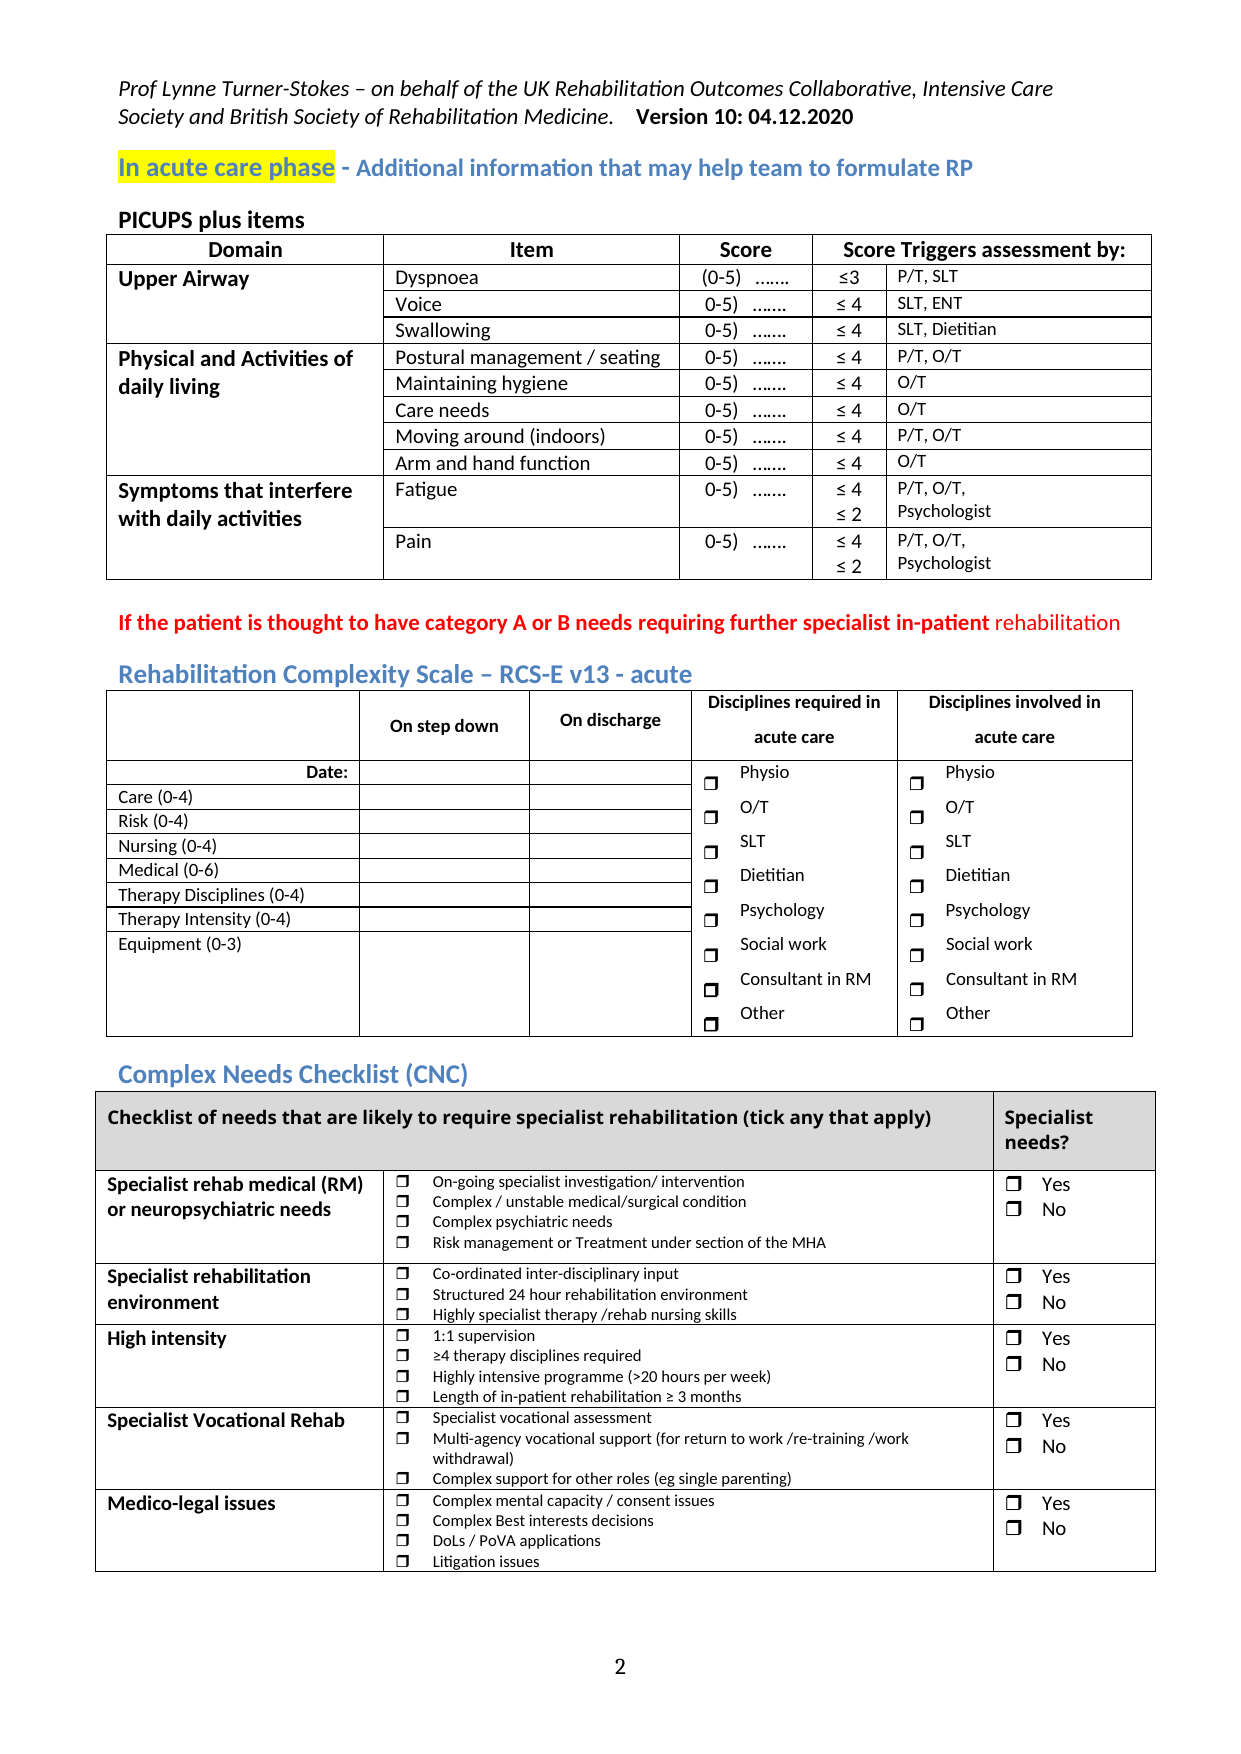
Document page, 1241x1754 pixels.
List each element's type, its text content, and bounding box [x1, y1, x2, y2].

table_cell SLT, Dietitian [887, 318, 1151, 343]
subtitle Complex Needs Checklist (CNC) [118, 1057, 1122, 1091]
table_cell [360, 810, 529, 833]
table_header Specialist needs? [994, 1092, 1155, 1170]
table_cell Specialist rehab medical (RM) or neuropsychiatric needs [96, 1171, 383, 1262]
table_cell High intensity [96, 1325, 383, 1407]
table_cell P/T, O/T [887, 423, 1151, 449]
table_cell Therapy Disciplines (0-4) [107, 883, 359, 906]
table_cell [530, 834, 691, 857]
table_header On step down [360, 691, 529, 759]
table_cell Therapy Intensity (0-4) [107, 908, 359, 931]
table_cell [360, 785, 529, 808]
table_cell 0-5) ……. [680, 450, 812, 475]
table_cell [360, 932, 529, 1036]
table_cell Yes No [994, 1490, 1155, 1571]
table_cell SLT, ENT [887, 291, 1151, 316]
table_cell ≤ 4 [813, 397, 886, 422]
table_cell ≤ 4 [813, 423, 886, 449]
table_cell P/T, SLT [887, 265, 1151, 290]
table_cell ≤ 4 [813, 370, 886, 396]
table_cell (0-5) ……. [680, 265, 812, 290]
table_cell Specialist rehabilitation environment [96, 1264, 383, 1324]
table_cell Upper Airway [107, 265, 383, 343]
table_cell Maintaining hygiene [384, 370, 679, 396]
subtitle In acute care phase - Additional information that may help team to formulate RP [335, 150, 1122, 183]
subtitle Rehabilitation Complexity Scale – RCS-E v13 - acute [118, 657, 1122, 690]
table_cell 0-5) ……. [680, 291, 812, 316]
table_cell [530, 883, 691, 906]
table_cell 0-5) ……. [680, 423, 812, 449]
subtitle PICUPS plus items [118, 204, 1122, 234]
table_cell [360, 908, 529, 931]
table_cell 1:1 supervision ≥4 therapy disciplines required Highly intensive programme (>20 hours per week) Length of in-patient rehabilitation ≥ 3 months [384, 1325, 993, 1407]
table_cell 0-5) ……. [680, 318, 812, 343]
table_cell Date: [107, 761, 359, 784]
table_cell Fatigue [384, 476, 679, 527]
table_cell Care needs [384, 397, 679, 422]
table_cell 0-5) ……. [680, 397, 812, 422]
table_cell [530, 932, 691, 1036]
table_cell 0-5) ……. [680, 370, 812, 396]
table_cell Risk (0-4) [107, 810, 359, 833]
table_cell Dyspnoea [384, 265, 679, 290]
table_cell P/T, O/T, Psychologist [887, 528, 1151, 579]
table_cell Medico-legal issues [96, 1490, 383, 1571]
table_cell O/T [887, 397, 1151, 422]
table_cell P/T, O/T [887, 344, 1151, 369]
table_cell [360, 761, 529, 784]
table_cell [530, 810, 691, 833]
table_header Domain [107, 235, 383, 263]
table_header Disciplines required in acute care [692, 691, 897, 759]
table_cell 0-5) ……. [680, 344, 812, 369]
table_cell [530, 908, 691, 931]
table_cell Yes No [994, 1171, 1155, 1262]
table_cell Postural management / seating [384, 344, 679, 369]
table_cell ≤3 [813, 265, 886, 290]
table_cell Equipment (0-3) [107, 932, 359, 1036]
text If the patient is thought to have category A or B needs requiring further specialist in-patient rehabilitation [118, 608, 1122, 636]
table_cell Nursing (0-4) [107, 834, 359, 857]
table_header Score [680, 235, 812, 263]
table_cell Yes No [994, 1264, 1155, 1324]
table_cell ≤ 4 ≤ 2 [813, 528, 886, 579]
table_header Checklist of needs that are likely to require specialist rehabilitation (tick any that apply) [96, 1092, 993, 1170]
table_header On discharge [530, 691, 691, 759]
table_cell Yes No [994, 1408, 1155, 1489]
table_cell Specialist Vocational Rehab [96, 1408, 383, 1489]
table_cell Yes No [994, 1325, 1155, 1407]
table_header Item [384, 235, 679, 263]
table_cell ≤ 4 [813, 344, 886, 369]
table_cell 0-5) ……. [680, 528, 812, 579]
table_cell 0-5) ……. [680, 476, 812, 527]
table_cell Physio O/T SLT Dietitian Psychology Social work Consultant in RM Other [898, 761, 1132, 1036]
table_cell Specialist vocational assessment Multi-agency vocational support (for return to work /re-training /work withdrawal) Complex support for other roles (eg single parenting) [384, 1408, 993, 1489]
table_cell P/T, O/T, Psychologist [887, 476, 1151, 527]
table_cell Complex mental capacity / consent issues Complex Best interests decisions DoLs / PoVA applications Litigation issues [384, 1490, 993, 1571]
table_header Score Triggers assessment by: [813, 235, 1151, 263]
table_header [107, 691, 359, 759]
table_cell [360, 859, 529, 882]
table_cell [360, 834, 529, 857]
table_cell [530, 785, 691, 808]
table_cell [530, 859, 691, 882]
table_cell Swallowing [384, 318, 679, 343]
table_cell ≤ 4 [813, 291, 886, 316]
table_cell Arm and hand function [384, 450, 679, 475]
table_cell ≤ 4 ≤ 2 [813, 476, 886, 527]
table_cell Care (0-4) [107, 785, 359, 808]
table_cell Pain [384, 528, 679, 579]
table_header Disciplines involved in acute care [898, 691, 1132, 759]
table_cell On-going specialist investigation/ intervention Complex / unstable medical/surgical condition Complex psychiatric needs Risk management or Treatment under section of the MHA [384, 1171, 993, 1262]
table_cell Symptoms that interfere with daily activities [107, 476, 383, 579]
table_cell ≤ 4 [813, 450, 886, 475]
table_cell O/T [887, 370, 1151, 396]
table_cell [360, 883, 529, 906]
table_cell Voice [384, 291, 679, 316]
table_cell O/T [887, 450, 1151, 475]
table_cell Moving around (indoors) [384, 423, 679, 449]
table_cell ≤ 4 [813, 318, 886, 343]
table_cell Co-ordinated inter-disciplinary input Structured 24 hour rehabilitation environment Highly specialist therapy /rehab nursing skills [384, 1264, 993, 1324]
table_cell Medical (0-6) [107, 859, 359, 882]
table_cell Physical and Activities of daily living [107, 344, 383, 475]
table_cell Physio O/T SLT Dietitian Psychology Social work Consultant in RM Other [692, 761, 897, 1036]
table_cell [530, 761, 691, 784]
